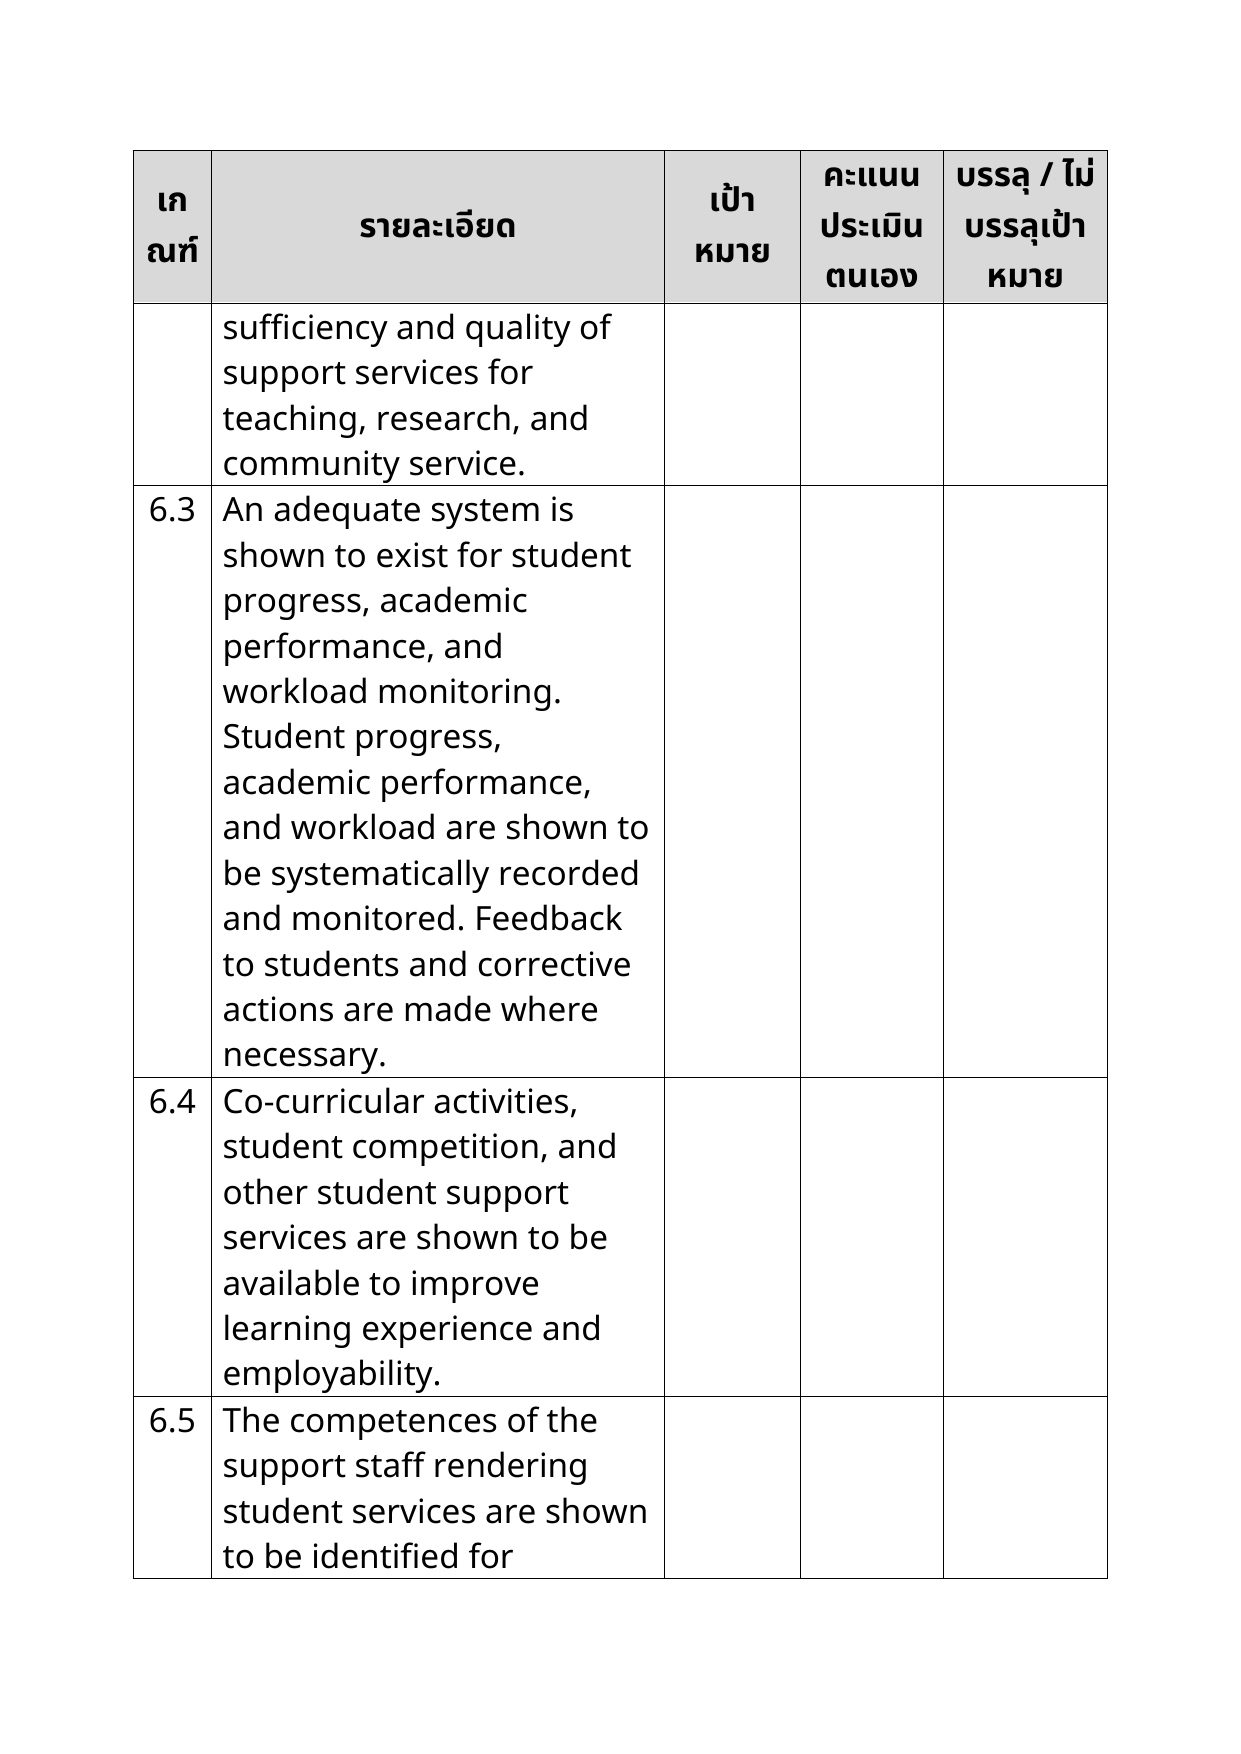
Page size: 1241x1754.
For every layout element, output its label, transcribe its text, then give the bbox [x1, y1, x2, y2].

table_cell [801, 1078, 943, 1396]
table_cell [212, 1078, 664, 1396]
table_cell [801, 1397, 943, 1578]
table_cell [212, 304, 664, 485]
table_header บรรลุ / ไม่บรรลุเป้าหมาย [944, 151, 1107, 302]
table_header เป้าหมาย [665, 151, 800, 302]
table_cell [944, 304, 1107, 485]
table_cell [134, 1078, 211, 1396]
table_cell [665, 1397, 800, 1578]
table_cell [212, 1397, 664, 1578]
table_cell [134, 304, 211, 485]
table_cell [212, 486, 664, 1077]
table_header รายละเอียด [212, 151, 664, 302]
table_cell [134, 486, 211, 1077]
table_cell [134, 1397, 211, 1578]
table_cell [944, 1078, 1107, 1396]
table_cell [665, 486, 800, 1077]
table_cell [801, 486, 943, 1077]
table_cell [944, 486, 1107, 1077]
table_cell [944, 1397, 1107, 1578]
table_header เกณฑ์ [134, 151, 211, 302]
table_header คะแนนประเมินตนเอง [801, 151, 943, 302]
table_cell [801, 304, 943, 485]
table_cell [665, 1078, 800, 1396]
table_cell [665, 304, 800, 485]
